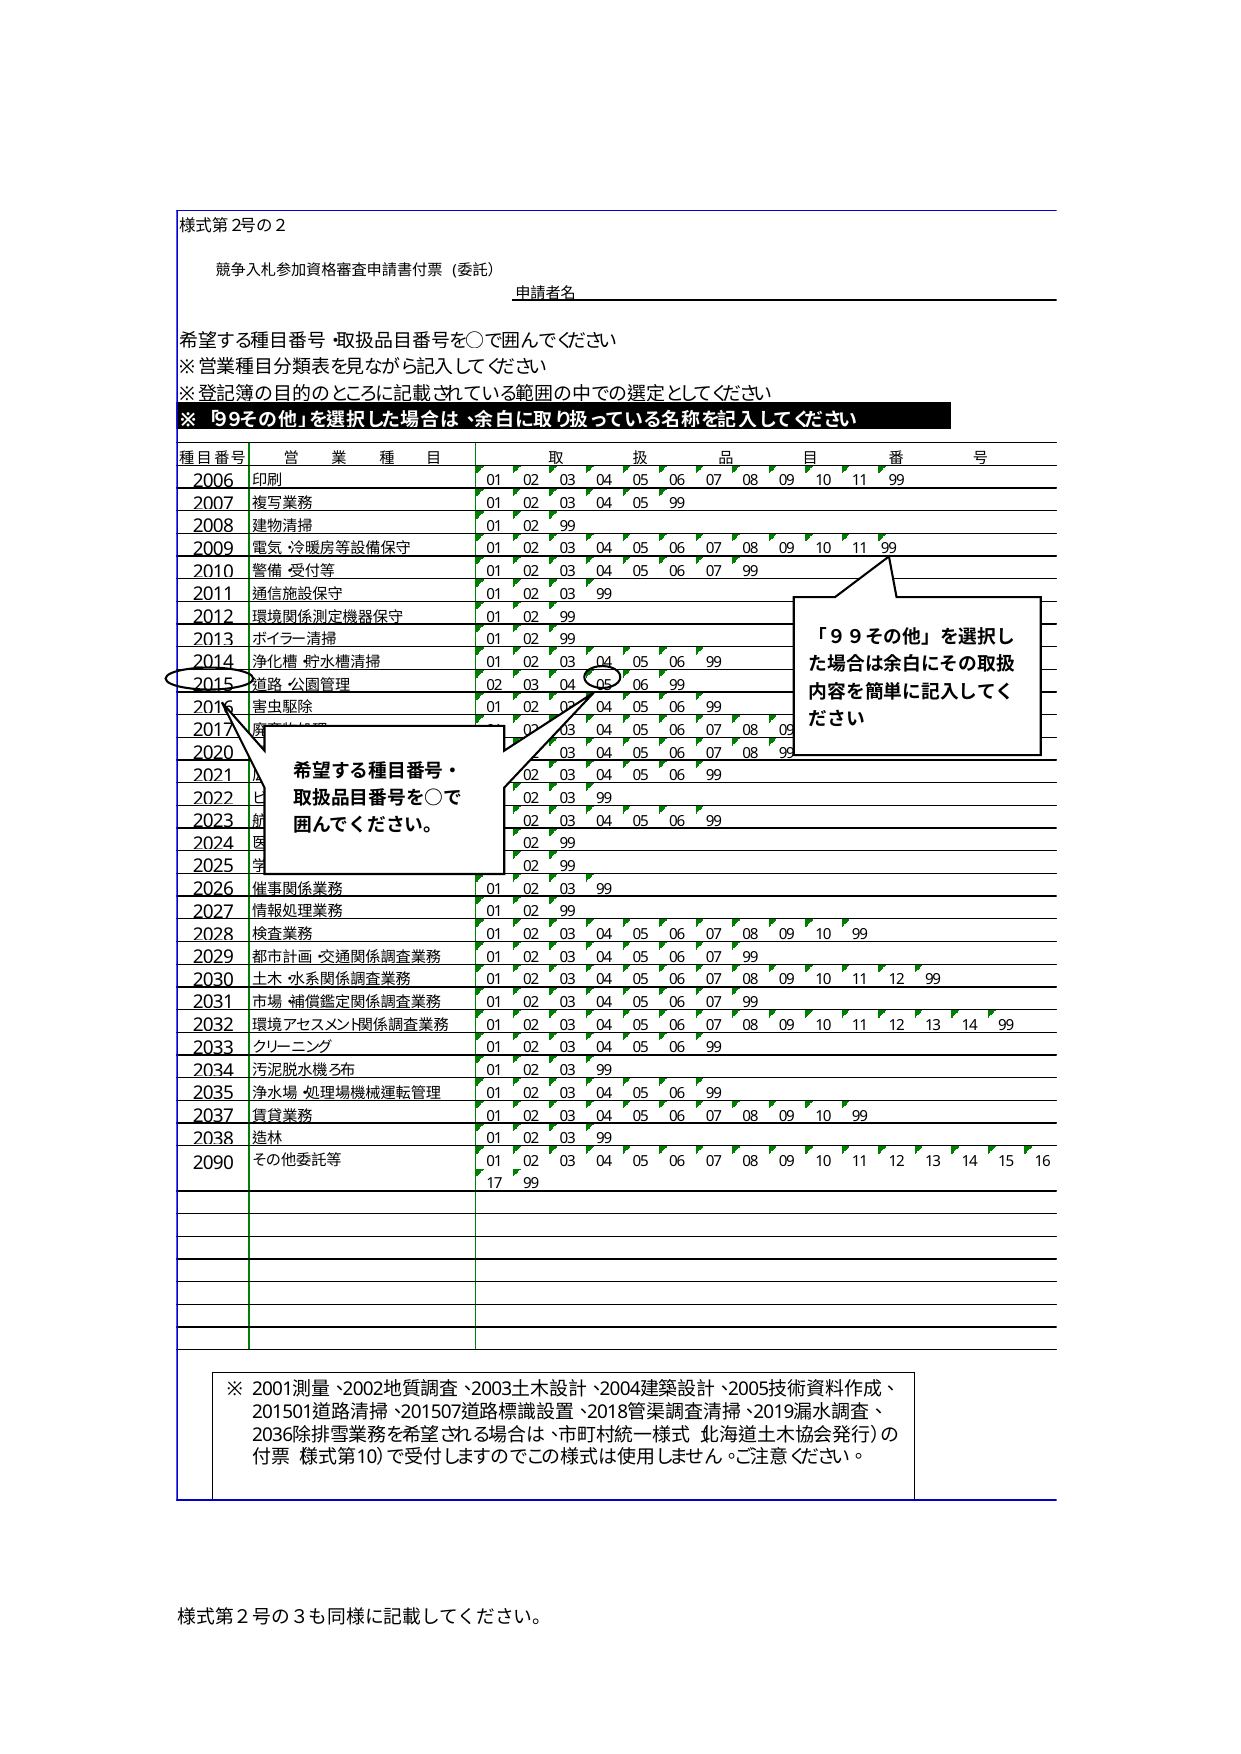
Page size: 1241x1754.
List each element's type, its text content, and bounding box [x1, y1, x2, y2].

text 様式第２号の３も同様に記載してください。 [177, 246, 1063, 1634]
